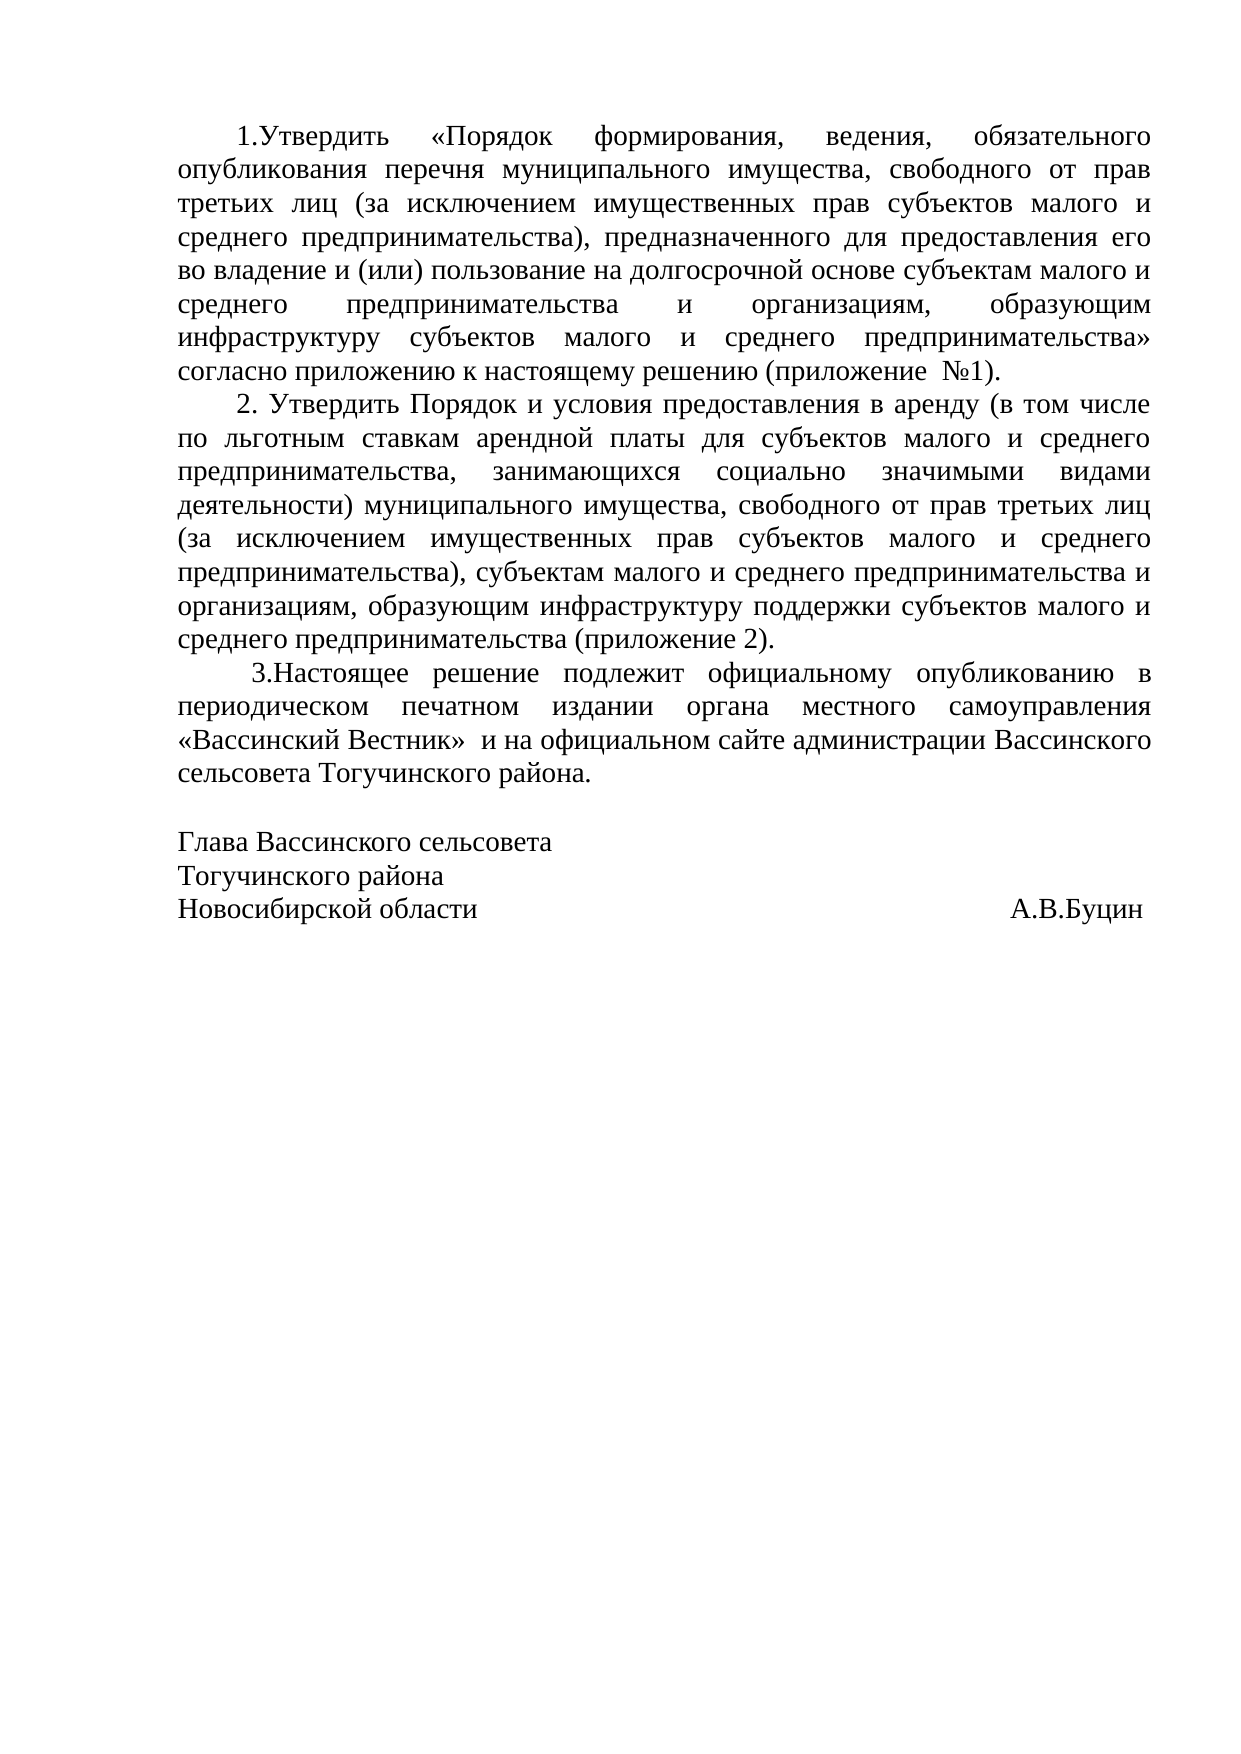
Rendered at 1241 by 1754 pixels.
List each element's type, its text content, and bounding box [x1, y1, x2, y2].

text 1.Утвердить «Порядок формирования, ведения, обязательного опубликования перечня муниципального имущества, свободного от прав третьих лиц (за исключением имущественных прав субъектов малого и среднего предпринимательства), предназначенного для предоставления его во владение и (или) пользование на долгосрочной основе субъектам малого и среднего предпринимательства и организациям, образующим инфраструктуру субъектов малого и среднего предпринимательства» согласно приложению к настоящему решению (приложение №1). [177, 118, 1152, 386]
text Тогучинского района [177, 858, 1152, 892]
text 3.Настоящее решение подлежит официальному опубликованию в периодическом печатном издании органа местного самоуправления «Вассинский Вестник» и на официальном сайте администрации Вассинского сельсовета Тогучинского района. [177, 655, 1152, 789]
text Новосибирской области А.В.Буцин [177, 892, 1152, 925]
text Глава Вассинского сельсовета [177, 824, 1152, 858]
text 2. Утвердить Порядок и условия предоставления в аренду (в том числе по льготным ставкам арендной платы для субъектов малого и среднего предпринимательства, занимающихся социально значимыми видами деятельности) муниципального имущества, свободного от прав третьих лиц (за исключением имущественных прав субъектов малого и среднего предпринимательства), субъектам малого и среднего предпринимательства и организациям, образующим инфраструктуру поддержки субъектов малого и среднего предпринимательства (приложение 2). [177, 386, 1152, 655]
